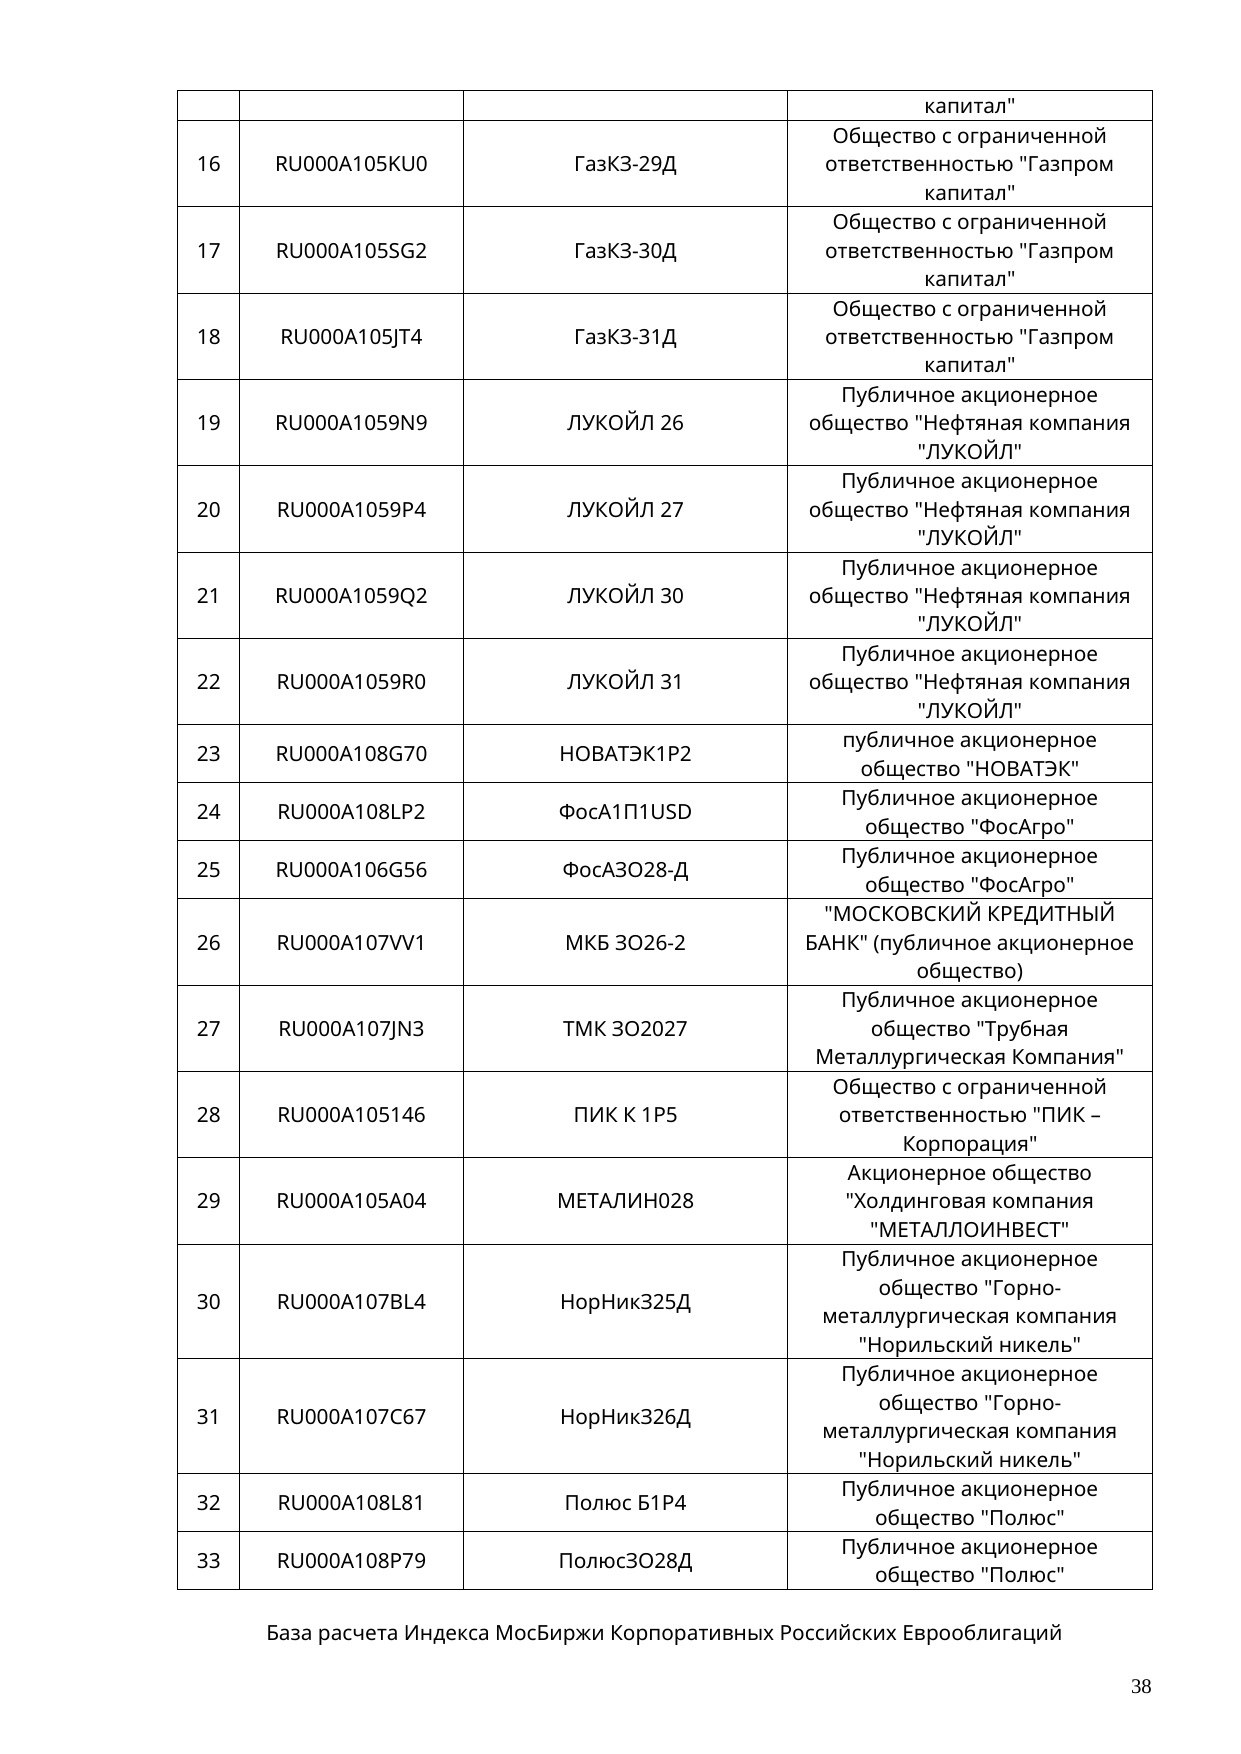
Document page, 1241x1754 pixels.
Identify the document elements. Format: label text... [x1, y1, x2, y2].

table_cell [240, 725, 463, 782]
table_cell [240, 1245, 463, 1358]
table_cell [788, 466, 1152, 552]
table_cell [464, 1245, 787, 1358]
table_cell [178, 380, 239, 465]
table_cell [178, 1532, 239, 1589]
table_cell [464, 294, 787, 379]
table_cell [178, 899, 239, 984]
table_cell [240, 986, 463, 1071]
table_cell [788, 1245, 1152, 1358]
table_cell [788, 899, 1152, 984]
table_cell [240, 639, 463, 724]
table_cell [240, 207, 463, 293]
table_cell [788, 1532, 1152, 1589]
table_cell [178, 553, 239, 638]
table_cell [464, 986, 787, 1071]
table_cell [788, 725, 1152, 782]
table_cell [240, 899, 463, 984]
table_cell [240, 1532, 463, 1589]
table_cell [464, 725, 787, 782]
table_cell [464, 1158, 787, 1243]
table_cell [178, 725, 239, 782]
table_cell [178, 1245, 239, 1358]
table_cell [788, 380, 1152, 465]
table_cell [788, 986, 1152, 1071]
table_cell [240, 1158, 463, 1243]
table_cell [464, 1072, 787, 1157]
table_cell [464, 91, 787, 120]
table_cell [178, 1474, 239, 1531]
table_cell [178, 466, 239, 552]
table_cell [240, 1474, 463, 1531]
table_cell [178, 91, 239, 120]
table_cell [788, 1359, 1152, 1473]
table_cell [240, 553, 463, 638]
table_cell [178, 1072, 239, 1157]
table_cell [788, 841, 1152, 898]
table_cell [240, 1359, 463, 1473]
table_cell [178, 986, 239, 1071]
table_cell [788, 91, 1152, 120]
text База расчета Индекса МосБиржи Корпоративных Российских Еврооблигаций [177, 1618, 1152, 1647]
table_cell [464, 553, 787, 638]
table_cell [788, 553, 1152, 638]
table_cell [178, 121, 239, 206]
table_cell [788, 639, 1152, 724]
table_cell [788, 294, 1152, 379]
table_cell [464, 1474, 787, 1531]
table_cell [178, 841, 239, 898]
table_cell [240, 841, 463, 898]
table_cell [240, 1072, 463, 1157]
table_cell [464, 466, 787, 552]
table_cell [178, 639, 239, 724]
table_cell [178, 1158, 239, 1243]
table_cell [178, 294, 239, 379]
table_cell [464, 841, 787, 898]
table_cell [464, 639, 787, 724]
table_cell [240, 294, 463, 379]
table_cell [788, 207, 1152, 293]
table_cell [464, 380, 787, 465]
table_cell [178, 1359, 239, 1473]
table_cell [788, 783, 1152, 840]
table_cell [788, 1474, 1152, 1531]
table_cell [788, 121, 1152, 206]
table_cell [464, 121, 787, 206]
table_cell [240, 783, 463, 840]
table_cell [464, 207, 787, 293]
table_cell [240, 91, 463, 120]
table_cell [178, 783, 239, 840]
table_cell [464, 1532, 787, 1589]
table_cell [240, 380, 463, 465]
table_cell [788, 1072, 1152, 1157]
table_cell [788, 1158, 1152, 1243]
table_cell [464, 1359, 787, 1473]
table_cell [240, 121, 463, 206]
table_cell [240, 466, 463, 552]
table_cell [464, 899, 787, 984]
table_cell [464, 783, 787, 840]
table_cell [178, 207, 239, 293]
